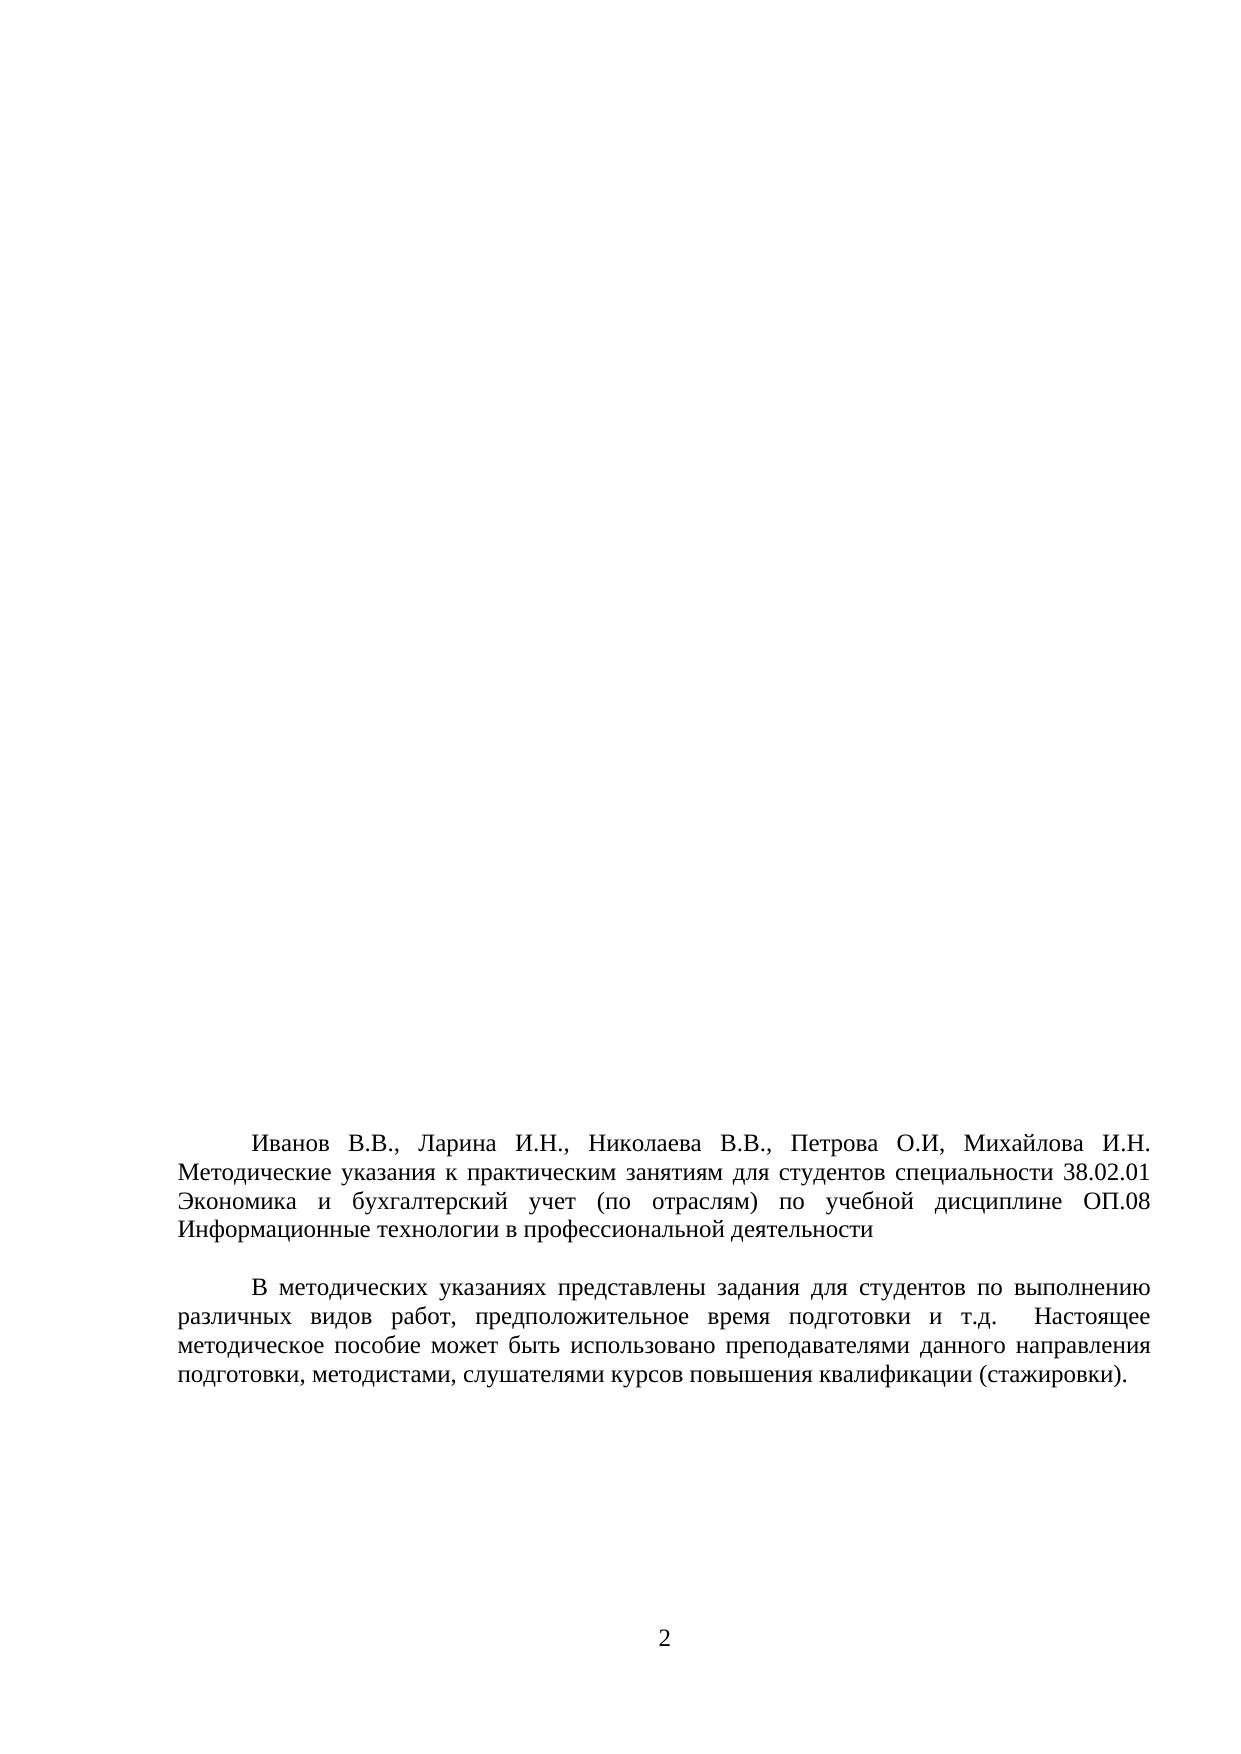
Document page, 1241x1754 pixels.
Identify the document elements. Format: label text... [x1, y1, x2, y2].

text Иванов В.В., Ларина И.Н., Николаева В.В., Петрова О.И, Михайлова И.Н. Методические указания к практическим занятиям для студентов специальности 38.02.01 Экономика и бухгалтерский учет (по отраслям) по учебной дисциплине ОП.08 Информационные технологии в профессиональной деятельности [177, 1128, 1152, 1243]
text В методических указаниях представлены задания для студентов по выполнению различных видов работ, предположительное время подготовки и т.д. Настоящее методическое пособие может быть использовано преподавателями данного направления подготовки, методистами, слушателями курсов повышения квалификации (стажировки). [177, 1272, 1152, 1387]
